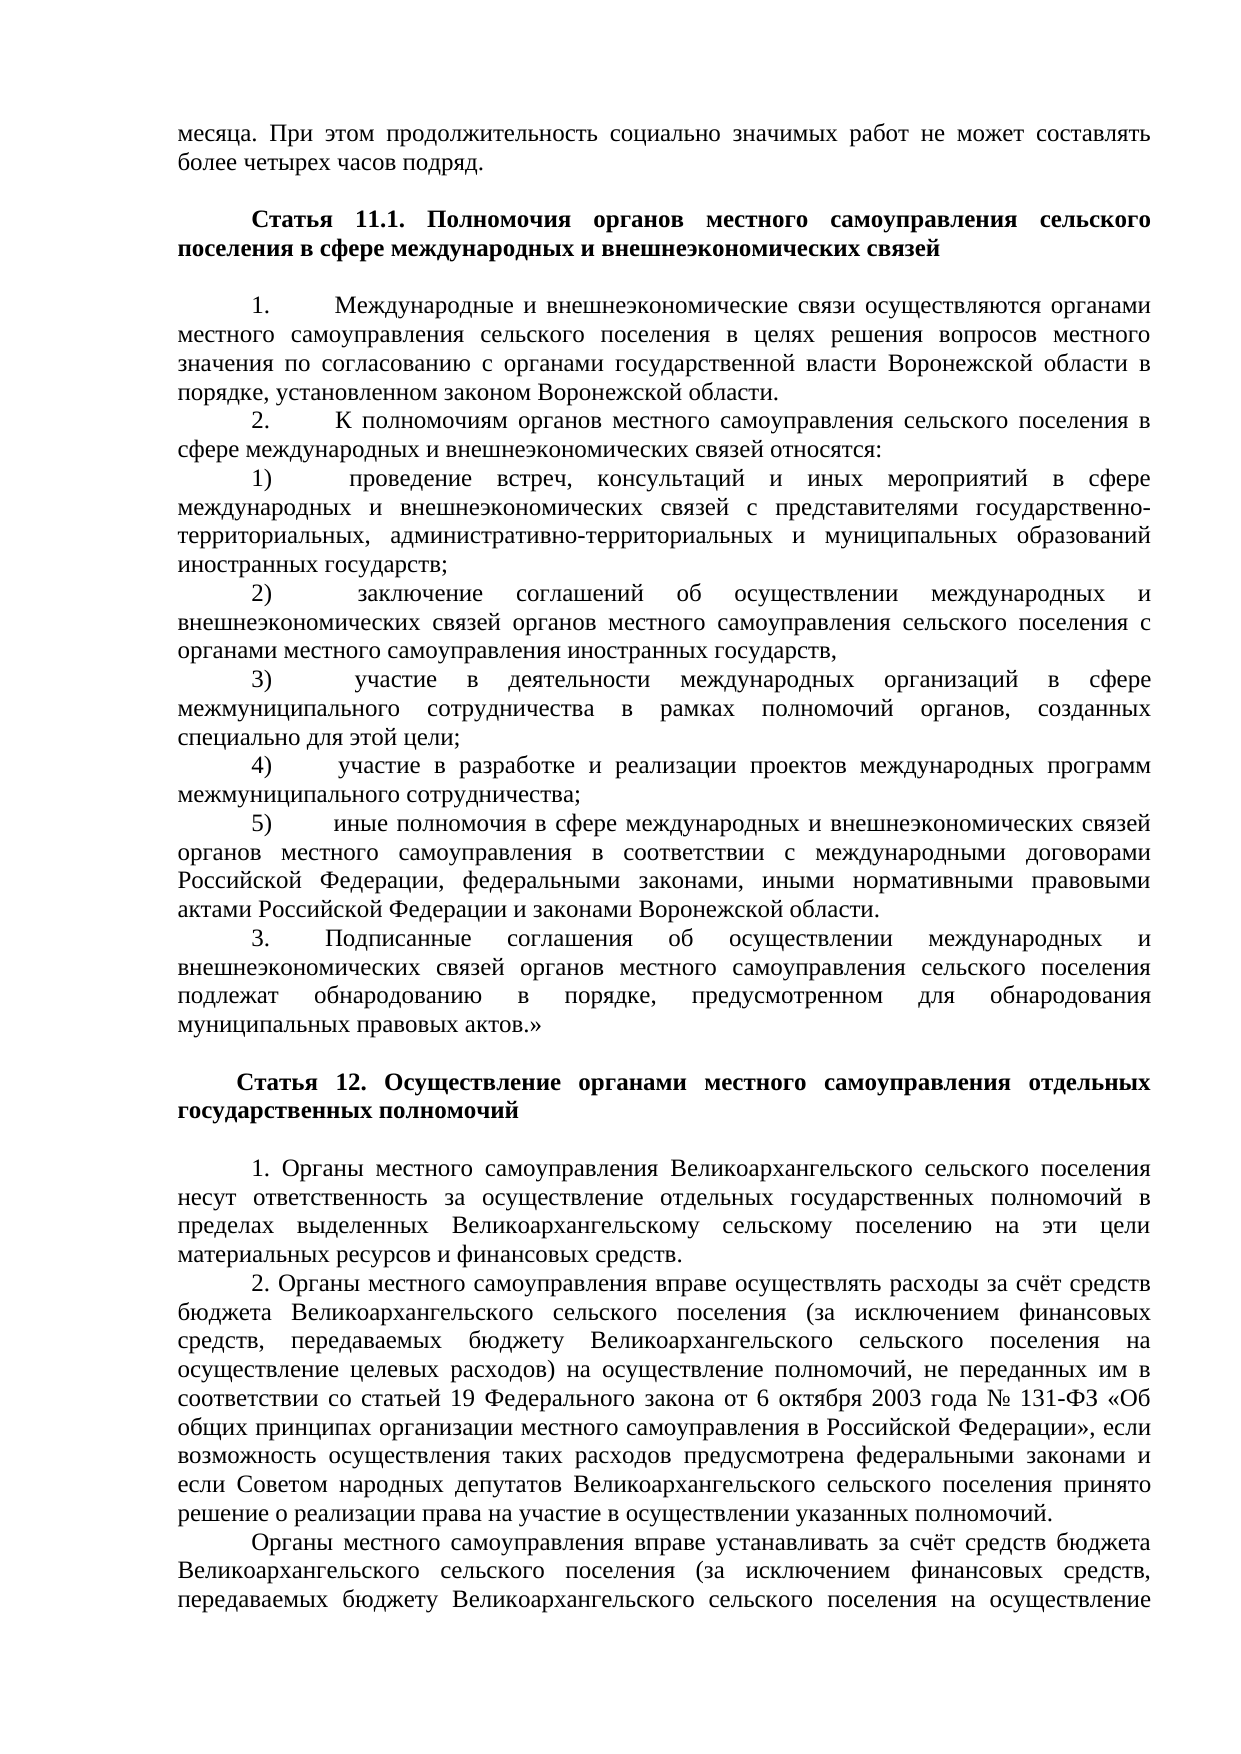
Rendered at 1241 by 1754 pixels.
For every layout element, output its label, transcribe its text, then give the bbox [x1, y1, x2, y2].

text 2. Органы местного самоуправления вправе осуществлять расходы за счёт средств бюджета Великоархангельского сельского поселения (за исключением финансовых средств, передаваемых бюджету Великоархангельского сельского поселения на осуществление целевых расходов) на осуществление полномочий, не переданных им в соответствии со статьей 19 Федерального закона от 6 октября 2003 года № 131-ФЗ «Об общих принципах организации местного самоуправления в Российской Федерации», если возможность осуществления таких расходов предусмотрена федеральными законами и если Советом народных депутатов Великоархангельского сельского поселения принято решение о реализации права на участие в осуществлении указанных полномочий. [177, 1268, 1152, 1527]
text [177, 1527, 1152, 1613]
text 1. Органы местного самоуправления Великоархангельского сельского поселения несут ответственность за осуществление отдельных государственных полномочий в пределах выделенных Великоархангельскому сельскому поселению на эти цели материальных ресурсов и финансовых средств. [177, 1153, 1152, 1268]
text 3) участие в деятельности международных организаций в сфере межмуниципального сотрудничества в рамках полномочий органов, созданных специально для этой цели; [177, 664, 1152, 751]
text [177, 118, 1152, 176]
text 2. К полномочиям органов местного самоуправления сельского поселения в сфере международных и внешнеэкономических связей относятся: [177, 406, 1152, 463]
text Статья 12. Осуществление органами местного самоуправления отдельных государственных полномочий [177, 1067, 1152, 1124]
text 2) заключение соглашений об осуществлении международных и внешнеэкономических связей органов местного самоуправления сельского поселения с органами местного самоуправления иностранных государств, [177, 578, 1152, 664]
text 3. Подписанные соглашения об осуществлении международных и внешнеэкономических связей органов местного самоуправления сельского поселения подлежат обнародованию в порядке, предусмотренном для обнародования муниципальных правовых актов.» [177, 923, 1152, 1038]
text 5) иные полномочия в сфере международных и внешнеэкономических связей органов местного самоуправления в соответствии с международными договорами Российской Федерации, федеральными законами, иными нормативными правовыми актами Российской Федерации и законами Воронежской области. [177, 808, 1152, 923]
text 4) участие в разработке и реализации проектов международных программ межмуниципального сотрудничества; [177, 751, 1152, 808]
text Статья 11.1. Полномочия органов местного самоуправления сельского поселения в сфере международных и внешнеэкономических связей [177, 204, 1152, 262]
text 1. Международные и внешнеэкономические связи осуществляются органами местного самоуправления сельского поселения в целях решения вопросов местного значения по согласованию с органами государственной власти Воронежской области в порядке, установленном законом Воронежской области. [177, 291, 1152, 406]
text 1) проведение встреч, консультаций и иных мероприятий в сфере международных и внешнеэкономических связей с представителями государственно-территориальных, административно-территориальных и муниципальных образований иностранных государств; [177, 463, 1152, 578]
